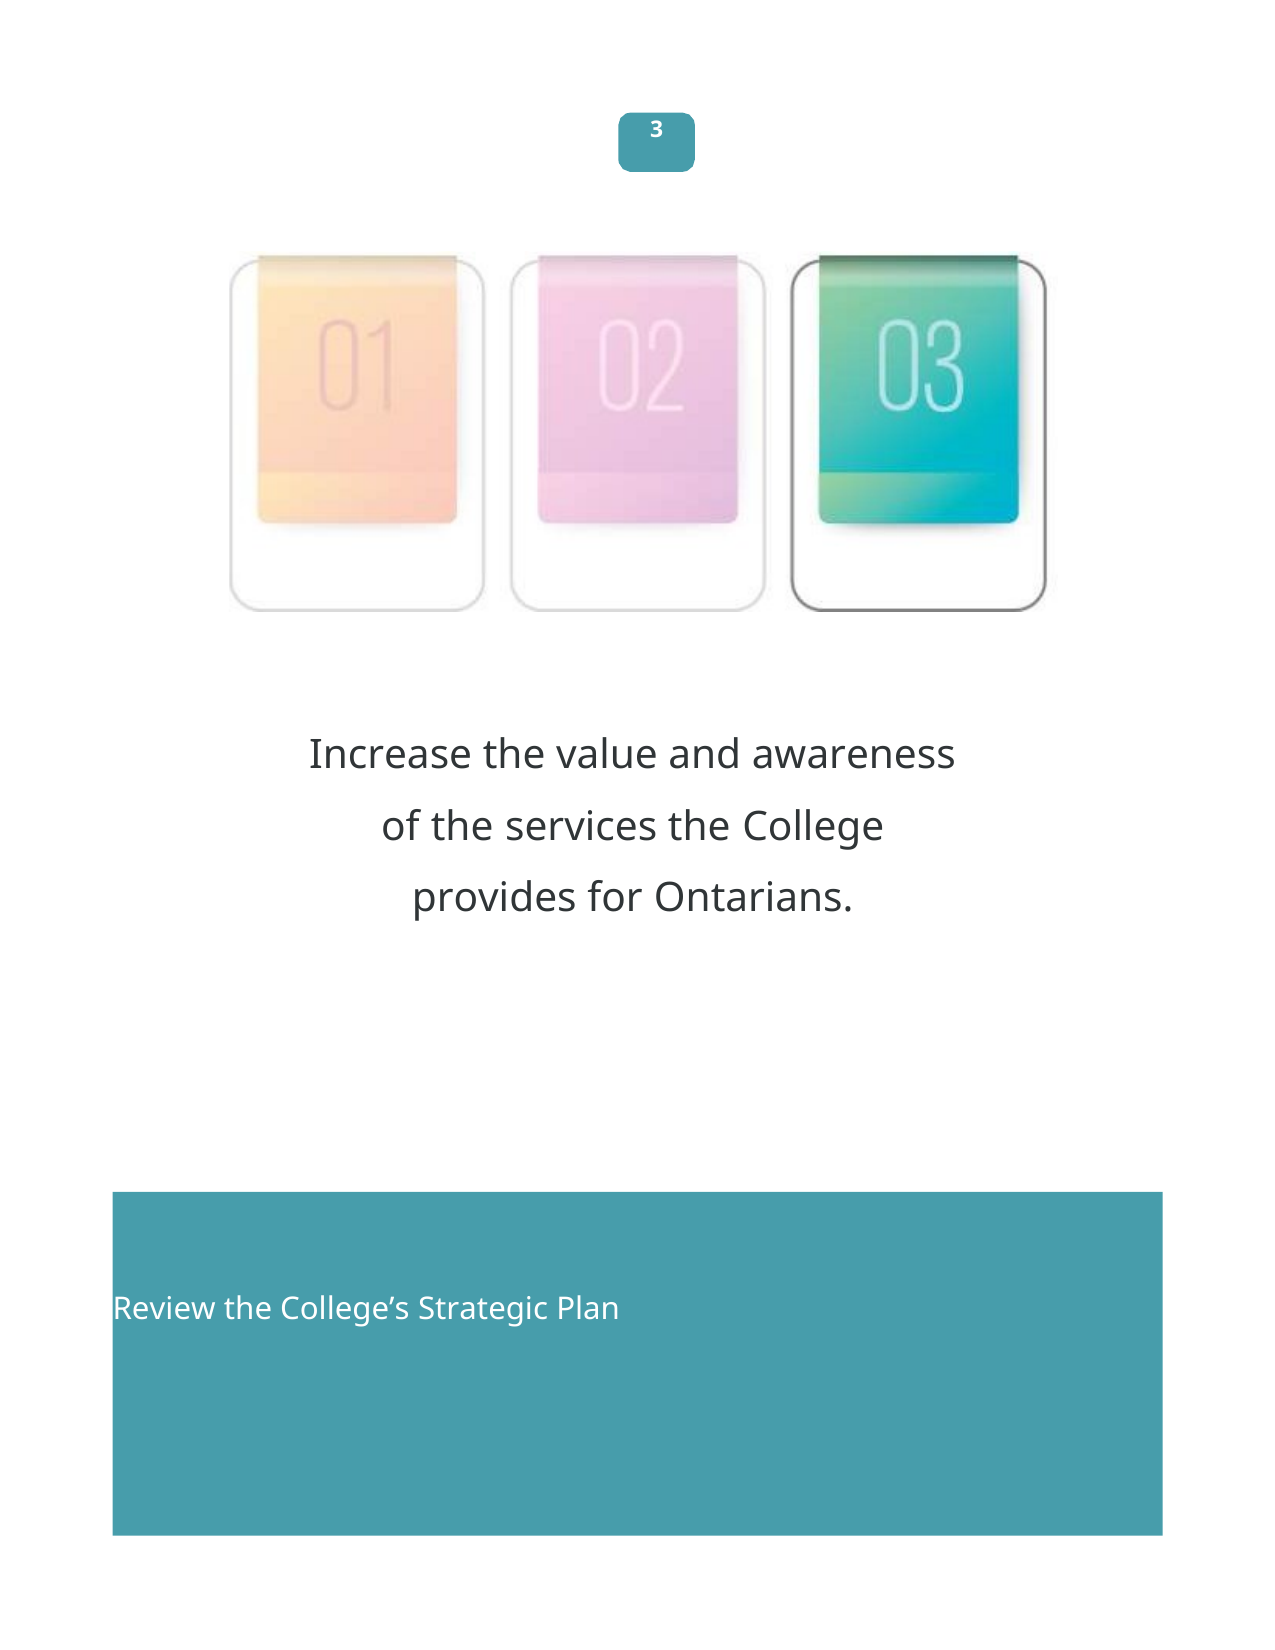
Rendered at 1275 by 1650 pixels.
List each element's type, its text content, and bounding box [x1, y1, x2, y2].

picture [228, 251, 1058, 612]
text Increase the value and awareness of the services the College provides for Ontarians. [295, 725, 970, 924]
